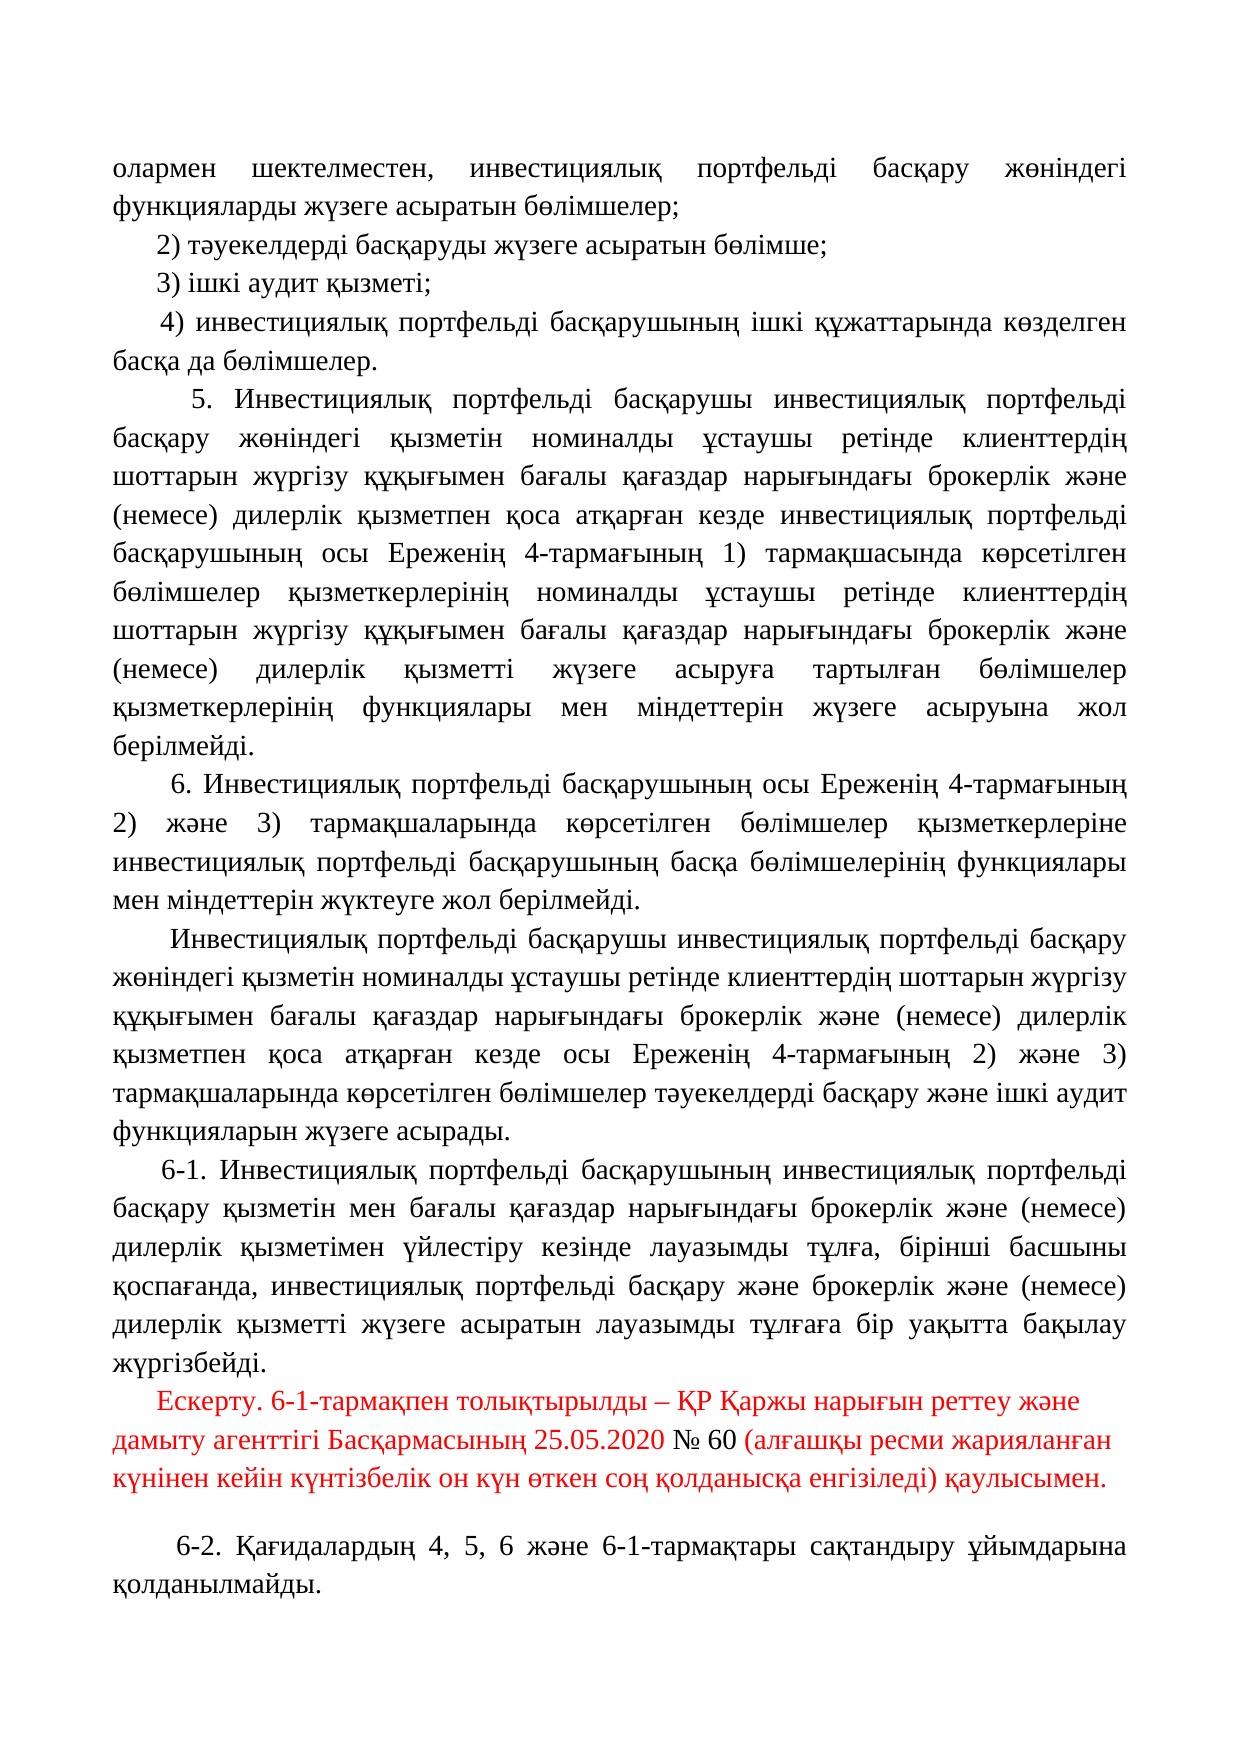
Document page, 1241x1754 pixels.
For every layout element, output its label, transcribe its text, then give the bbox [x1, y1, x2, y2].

text 4) инвестициялық портфельді басқарушының ішкі құжаттарында көзделген басқа да бөлімшелер. [112, 304, 1128, 376]
text Ескерту. 6-1-тармақпен толықтырылды – ҚР Қаржы нарығын реттеу және дамыту агенттігі Басқармасының 25.05.2020 № 60 (алғашқы ресми жарияланған күнінен кейін күнтізбелік он күн өткен соң қолданысқа енгізіледі) қаулысымен. [112, 1383, 1128, 1524]
text 6. Инвестициялық портфельді басқарушының осы Ереженің 4-тармағының 2) және 3) тармақшаларында көрсетілген бөлімшелер қызметкерлеріне инвестициялық портфельді басқарушының басқа бөлімшелерінің функциялары мен міндеттерін жүктеуге жол берілмейді. [112, 767, 1128, 916]
text 2) тәуекелдерді басқаруды жүзеге асыратын бөлімше; [112, 227, 1128, 261]
text Инвестициялық портфельді басқарушы инвестициялық портфельді басқару жөніндегі қызметін номиналды ұстаушы ретінде клиенттердің шоттарын жүргізу құқығымен бағалы қағаздар нарығындағы брокерлік және (немесе) дилерлік қызметпен қоса атқарған кезде осы Ереженің 4-тармағының 2) және 3) тармақшаларында көрсетілген бөлімшелер тәуекелдерді басқару және ішкі аудит функцияларын жүзеге асырады. [112, 921, 1128, 1147]
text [112, 150, 1128, 222]
text 6-2. Қағидалардың 4, 5, 6 және 6-1-тармақтары сақтандыру ұйымдарына қолданылмайды. [112, 1528, 1128, 1600]
text 5. Инвестициялық портфельді басқарушы инвестициялық портфельді басқару жөніндегі қызметін номиналды ұстаушы ретінде клиенттердің шоттарын жүргізу құқығымен бағалы қағаздар нарығындағы брокерлік және (немесе) дилерлік қызметпен қоса атқарған кезде инвестициялық портфельді басқарушының осы Ереженің 4-тармағының 1) тармақшасында көрсетілген бөлімшелер қызметкерлерінің номиналды ұстаушы ретінде клиенттердің шоттарын жүргізу құқығымен бағалы қағаздар нарығындағы брокерлік және (немесе) дилерлік қызметті жүзеге асыруға тартылған бөлімшелер қызметкерлерінің функциялары мен міндеттерін жүзеге асыруына жол берілмейді. [112, 381, 1128, 762]
text 3) ішкі аудит қызметі; [112, 266, 1128, 299]
text 6-1. Инвестициялық портфельді басқарушының инвестициялық портфельді басқару қызметін мен бағалы қағаздар нарығындағы брокерлік және (немесе) дилерлік қызметімен үйлестіру кезінде лауазымды тұлға, бірінші басшыны қоспағанда, инвестициялық портфельді басқару және брокерлік және (немесе) дилерлік қызметті жүзеге асыратын лауазымды тұлғаға бір уақытта бақылау жүргізбейді. [112, 1152, 1128, 1378]
